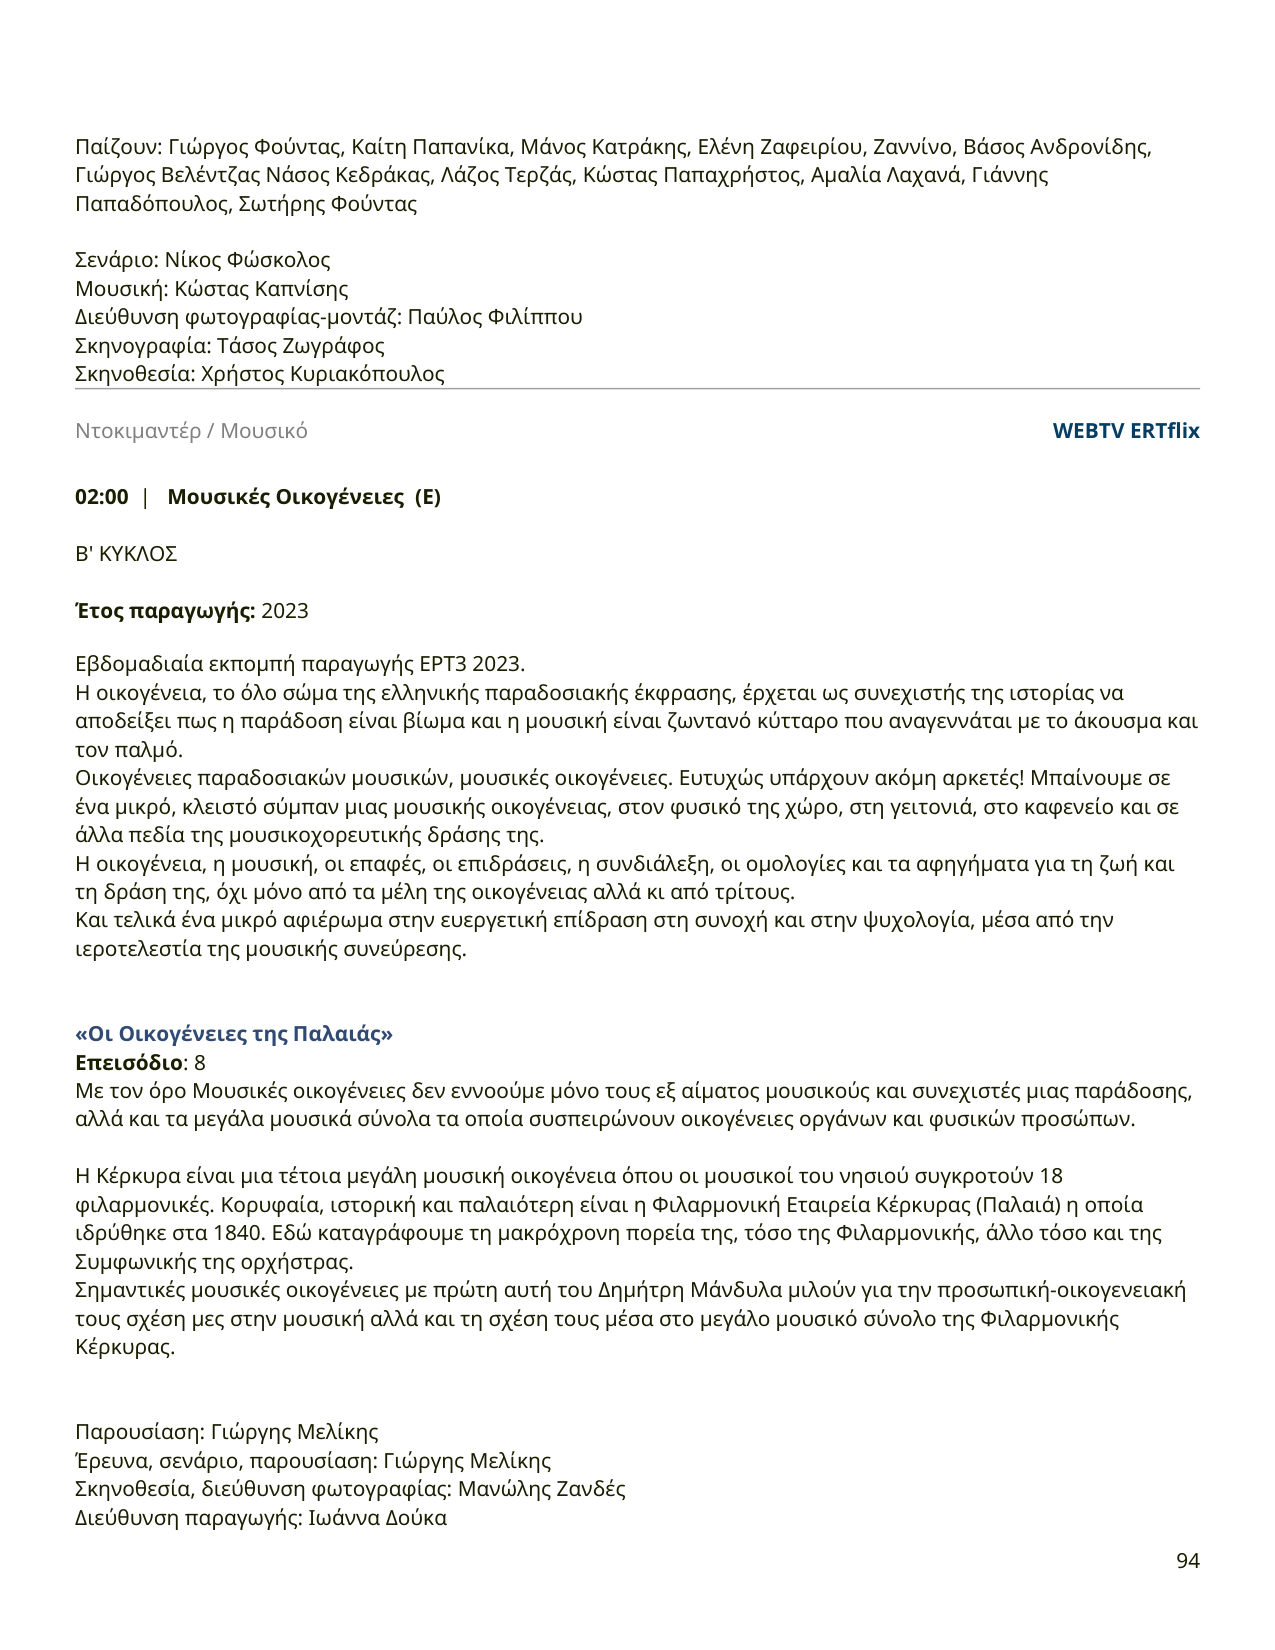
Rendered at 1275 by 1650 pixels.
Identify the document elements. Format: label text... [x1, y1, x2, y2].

text «Οι Οικογένειες της Παλαιάς» Eπεισόδιο: 8 [75, 962, 1200, 1076]
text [75, 1361, 1200, 1531]
table_header WEBTV ERTflix [638, 417, 1200, 445]
text Παίζουν: Γιώργος Φούντας, Καίτη Παπανίκα, Μάνος Κατράκης, Ελένη Ζαφειρίου, Ζαννίνο, Βάσος Ανδρονίδης, Γιώργος Βελέντζας Νάσος Κεδράκας, Λάζος Τερζάς, Κώστας Παπαχρήστος, Αμαλία Λαχανά, Γιάννης Παπαδόπουλος, Σωτήρης Φούντας Σενάριο: Νίκος Φώσκολος Μουσική: Κώστας Καπνίσης Διεύθυνση φωτογραφίας-μοντάζ: Παύλος Φιλίππου Σκηνογραφία: Τάσος Ζωγράφος Σκηνοθεσία: Χρήστος Κυριακόπουλος [75, 75, 1200, 387]
text Εβδομαδιαία εκπομπή παραγωγής ΕΡΤ3 2023. Η οικογένεια, το όλο σώμα της ελληνικής παραδοσιακής έκφρασης, έρχεται ως συνεχιστής της ιστορίας να αποδείξει πως η παράδοση είναι βίωμα και η μουσική είναι ζωντανό κύτταρο που αναγεννάται με το άκουσμα και τον παλμό. Οικογένειες παραδοσιακών μουσικών, μουσικές οικογένειες. Ευτυχώς υπάρχουν ακόμη αρκετές! Μπαίνουμε σε ένα μικρό, κλειστό σύμπαν μιας μουσικής οικογένειας, στον φυσικό της χώρο, στη γειτονιά, στο καφενείο και σε άλλα πεδία της μουσικοχορευτικής δράσης της. Η οικογένεια, η μουσική, οι επαφές, οι επιδράσεις, η συνδιάλεξη, οι ομολογίες και τα αφηγήματα για τη ζωή και τη δράση της, όχι μόνο από τα μέλη της οικογένειας αλλά κι από τρίτους. Και τελικά ένα μικρό αφιέρωμα στην ευεργετική επίδραση στη συνοχή και στην ψυχολογία, μέσα από την ιεροτελεστία της μουσικής συνεύρεσης. [75, 649, 1200, 962]
text 02:00 | Μουσικές Οικογένειες (E) Β' ΚΥΚΛΟΣ Έτος παραγωγής: 2023 [75, 445, 1200, 624]
table_header Ντοκιμαντέρ / Μουσικό [75, 417, 637, 445]
text Με τον όρο Μουσικές οικογένειες δεν εννοούμε μόνο τους εξ αίματος μουσικούς και συνεχιστές μιας παράδοσης, αλλά και τα μεγάλα μουσικά σύνολα τα οποία συσπειρώνουν οικογένειες οργάνων και φυσικών προσώπων. Η Κέρκυρα είναι μια τέτοια μεγάλη μουσική οικογένεια όπου οι μουσικοί του νησιού συγκροτούν 18 φιλαρμονικές. Κορυφαία, ιστορική και παλαιότερη είναι η Φιλαρμονική Εταιρεία Κέρκυρας (Παλαιά) η οποία ιδρύθηκε στα 1840. Εδώ καταγράφουμε τη μακρόχρονη πορεία της, τόσο της Φιλαρμονικής, άλλο τόσο και της Συμφωνικής της ορχήστρας. Σημαντικές μουσικές οικογένειες με πρώτη αυτή του Δημήτρη Μάνδυλα μιλούν για την προσωπική-οικογενειακή τους σχέση μες στην μουσική αλλά και τη σχέση τους μέσα στο μεγάλο μουσικό σύνολο της Φιλαρμονικής Κέρκυρας. [75, 1076, 1200, 1361]
